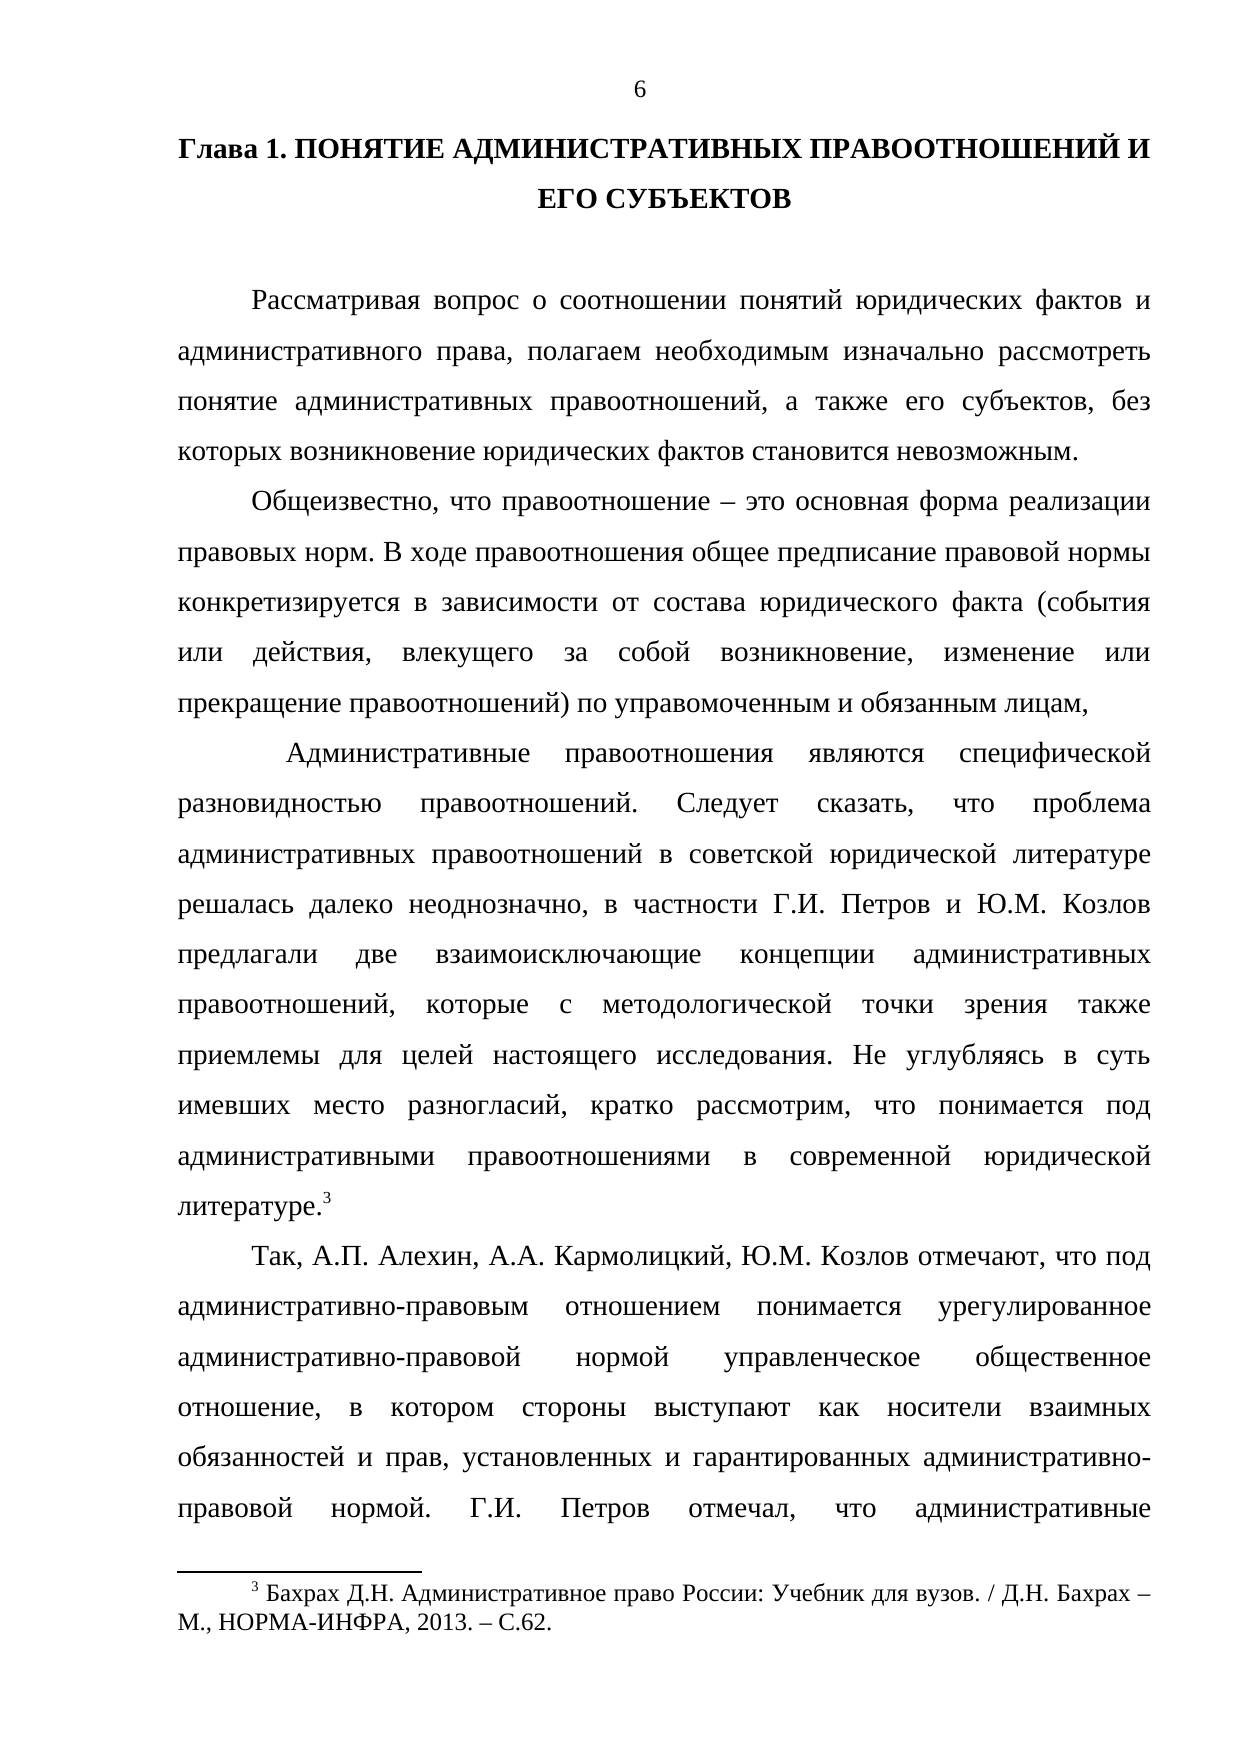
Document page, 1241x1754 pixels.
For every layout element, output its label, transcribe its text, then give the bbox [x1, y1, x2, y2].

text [177, 1238, 1152, 1523]
text Рассматривая вопрос о соотношении понятий юридических фактов и административного права, полагаем необходимым изначально рассмотреть понятие административных правоотношений, а также его субъектов, без которых возникновение юридических фактов становится невозможным. [177, 282, 1152, 467]
text Административные правоотношения являются специфической разновидностью правоотношений. Следует сказать, что проблема административных правоотношений в советской юридической литературе решалась далеко неоднозначно, в частности Г.И. Петров и Ю.М. Козлов предлагали две взаимоисключающие концепции административных правоотношений, которые с методологической точки зрения также приемлемы для целей настоящего исследования. Не углубляясь в суть имевших место разногласий, кратко рассмотрим, что понимается под административными правоотношениями в современной юридической литературе. [177, 735, 1152, 1221]
text Общеизвестно, что правоотношение – это основная форма реализации правовых норм. В ходе правоотношения общее предписание правовой нормы конкретизируется в зависимости от состава юридического факта (события или действия, влекущего за собой возникновение, изменение или прекращение правоотношений) по управомоченным и обязанным лицам, [177, 483, 1152, 718]
text Глава 1. ПОНЯТИЕ АДМИНИСТРАТИВНЫХ ПРАВООТНОШЕНИЙ И ЕГО СУБЪЕКТОВ [177, 131, 1152, 215]
